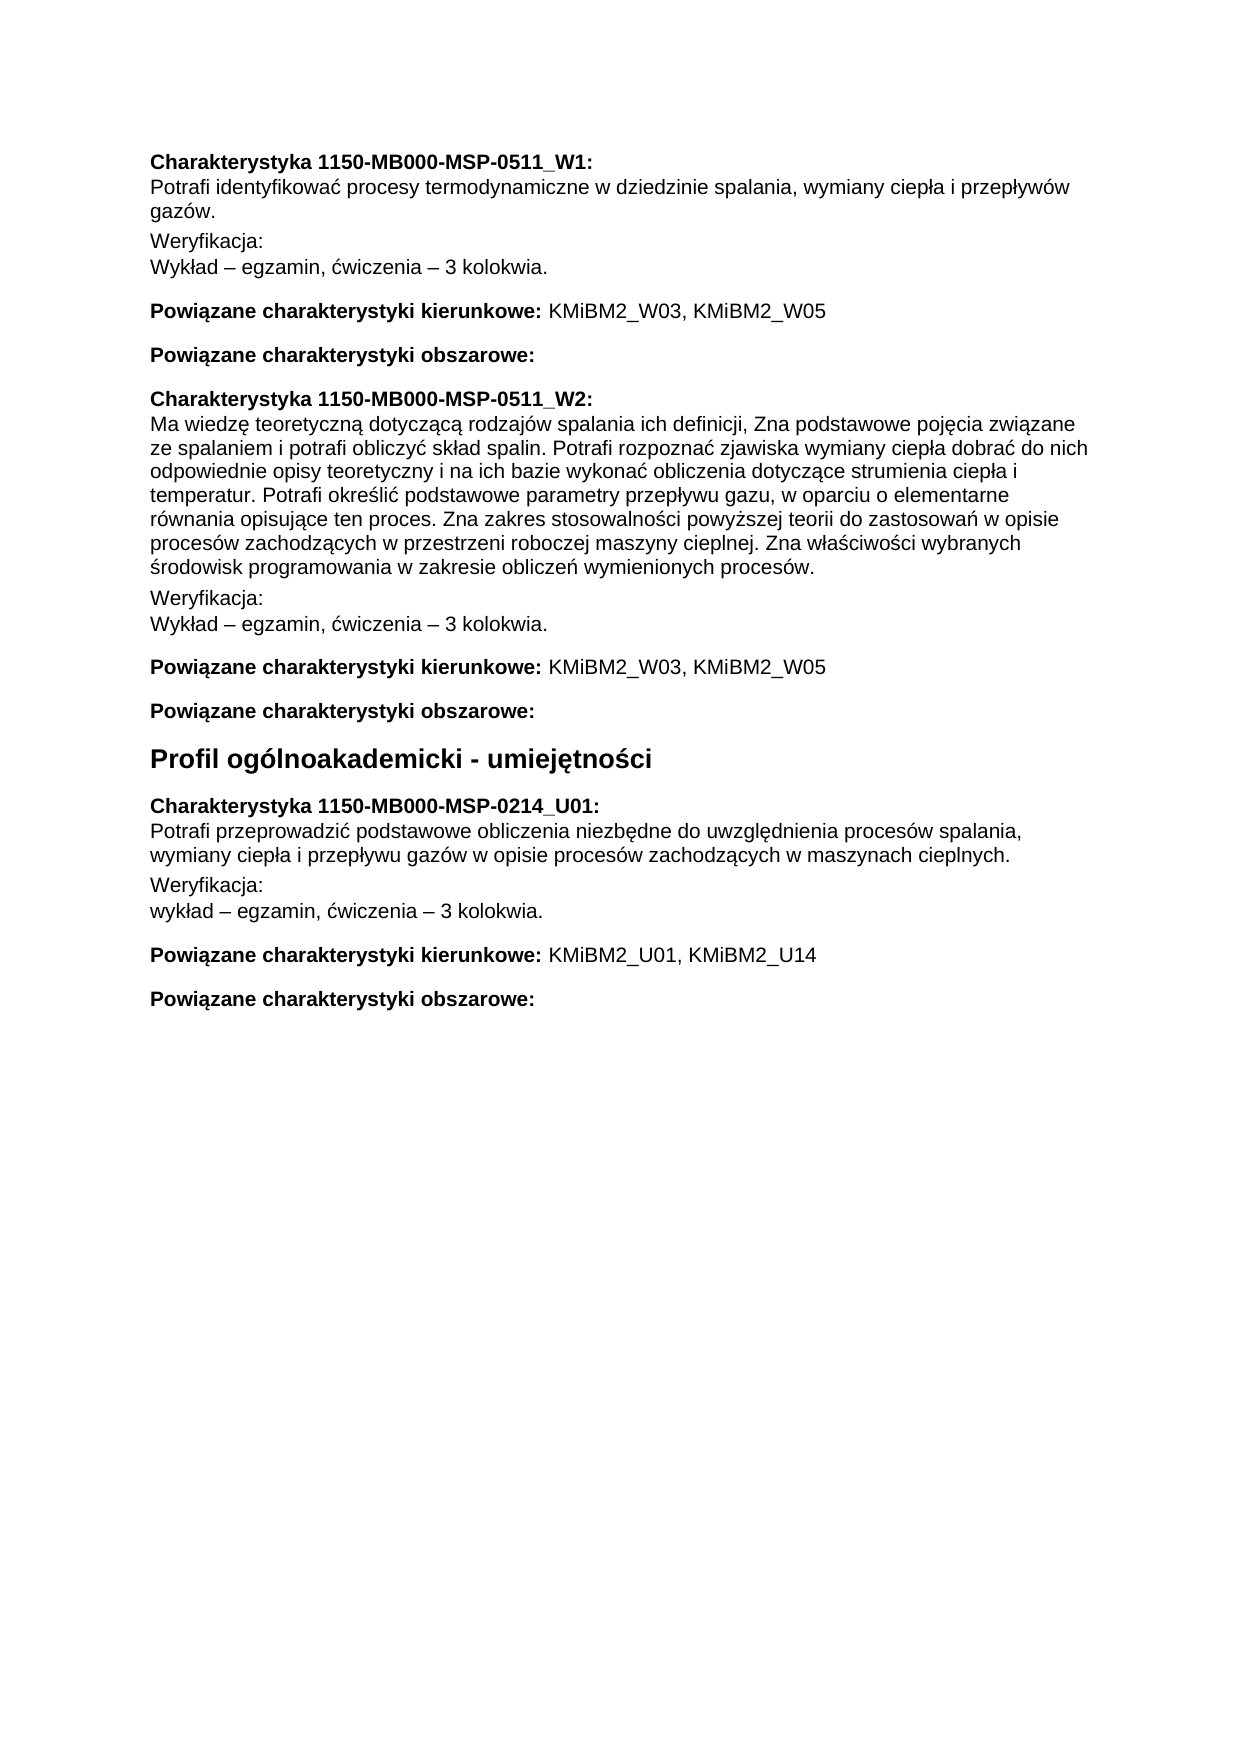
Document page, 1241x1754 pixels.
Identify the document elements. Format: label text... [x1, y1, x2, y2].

text Powiązane charakterystyki obszarowe: [150, 699, 1090, 723]
text Weryfikacja: [150, 873, 1090, 897]
subtitle Profil ogólnoakademicki - umiejętności [150, 743, 1090, 774]
text Ma wiedzę teoretyczną dotyczącą rodzajów spalania ich definicji, Zna podstawowe pojęcia związane ze spalaniem i potrafi obliczyć skład spalin. Potrafi rozpoznać zjawiska wymiany ciepła dobrać do nich odpowiednie opisy teoretyczny i na ich bazie wykonać obliczenia dotyczące strumienia ciepła i temperatur. Potrafi określić podstawowe parametry przepływu gazu, w oparciu o elementarne równania opisujące ten proces. Zna zakres stosowalności powyższej teorii do zastosowań w opisie procesów zachodzących w przestrzeni roboczej maszyny cieplnej. Zna właściwości wybranych środowisk programowania w zakresie obliczeń wymienionych procesów. [150, 411, 1090, 579]
text Wykład – egzamin, ćwiczenia – 3 kolokwia. [150, 611, 1090, 635]
text Charakterystyka 1150-MB000-MSP-0214_U01: [150, 794, 1090, 818]
text wykład – egzamin, ćwiczenia – 3 kolokwia. [150, 899, 1090, 923]
text Wykład – egzamin, ćwiczenia – 3 kolokwia. [150, 255, 1090, 279]
text Powiązane charakterystyki kierunkowe: KMiBM2_U01, KMiBM2_U14 [150, 943, 1090, 967]
text Powiązane charakterystyki obszarowe: [150, 986, 1090, 1010]
text Potrafi identyfikować procesy termodynamiczne w dziedzinie spalania, wymiany ciepła i przepływów gazów. [150, 175, 1090, 223]
text Powiązane charakterystyki kierunkowe: KMiBM2_W03, KMiBM2_W05 [150, 299, 1090, 323]
text Powiązane charakterystyki obszarowe: [150, 343, 1090, 367]
text Charakterystyka 1150-MB000-MSP-0511_W2: [150, 386, 1090, 410]
text Powiązane charakterystyki kierunkowe: KMiBM2_W03, KMiBM2_W05 [150, 655, 1090, 679]
text Charakterystyka 1150-MB000-MSP-0511_W1: [150, 150, 1090, 174]
text Weryfikacja: [150, 585, 1090, 609]
text Potrafi przeprowadzić podstawowe obliczenia niezbędne do uwzględnienia procesów spalania, wymiany ciepła i przepływu gazów w opisie procesów zachodzących w maszynach cieplnych. [150, 819, 1090, 867]
text Weryfikacja: [150, 229, 1090, 253]
